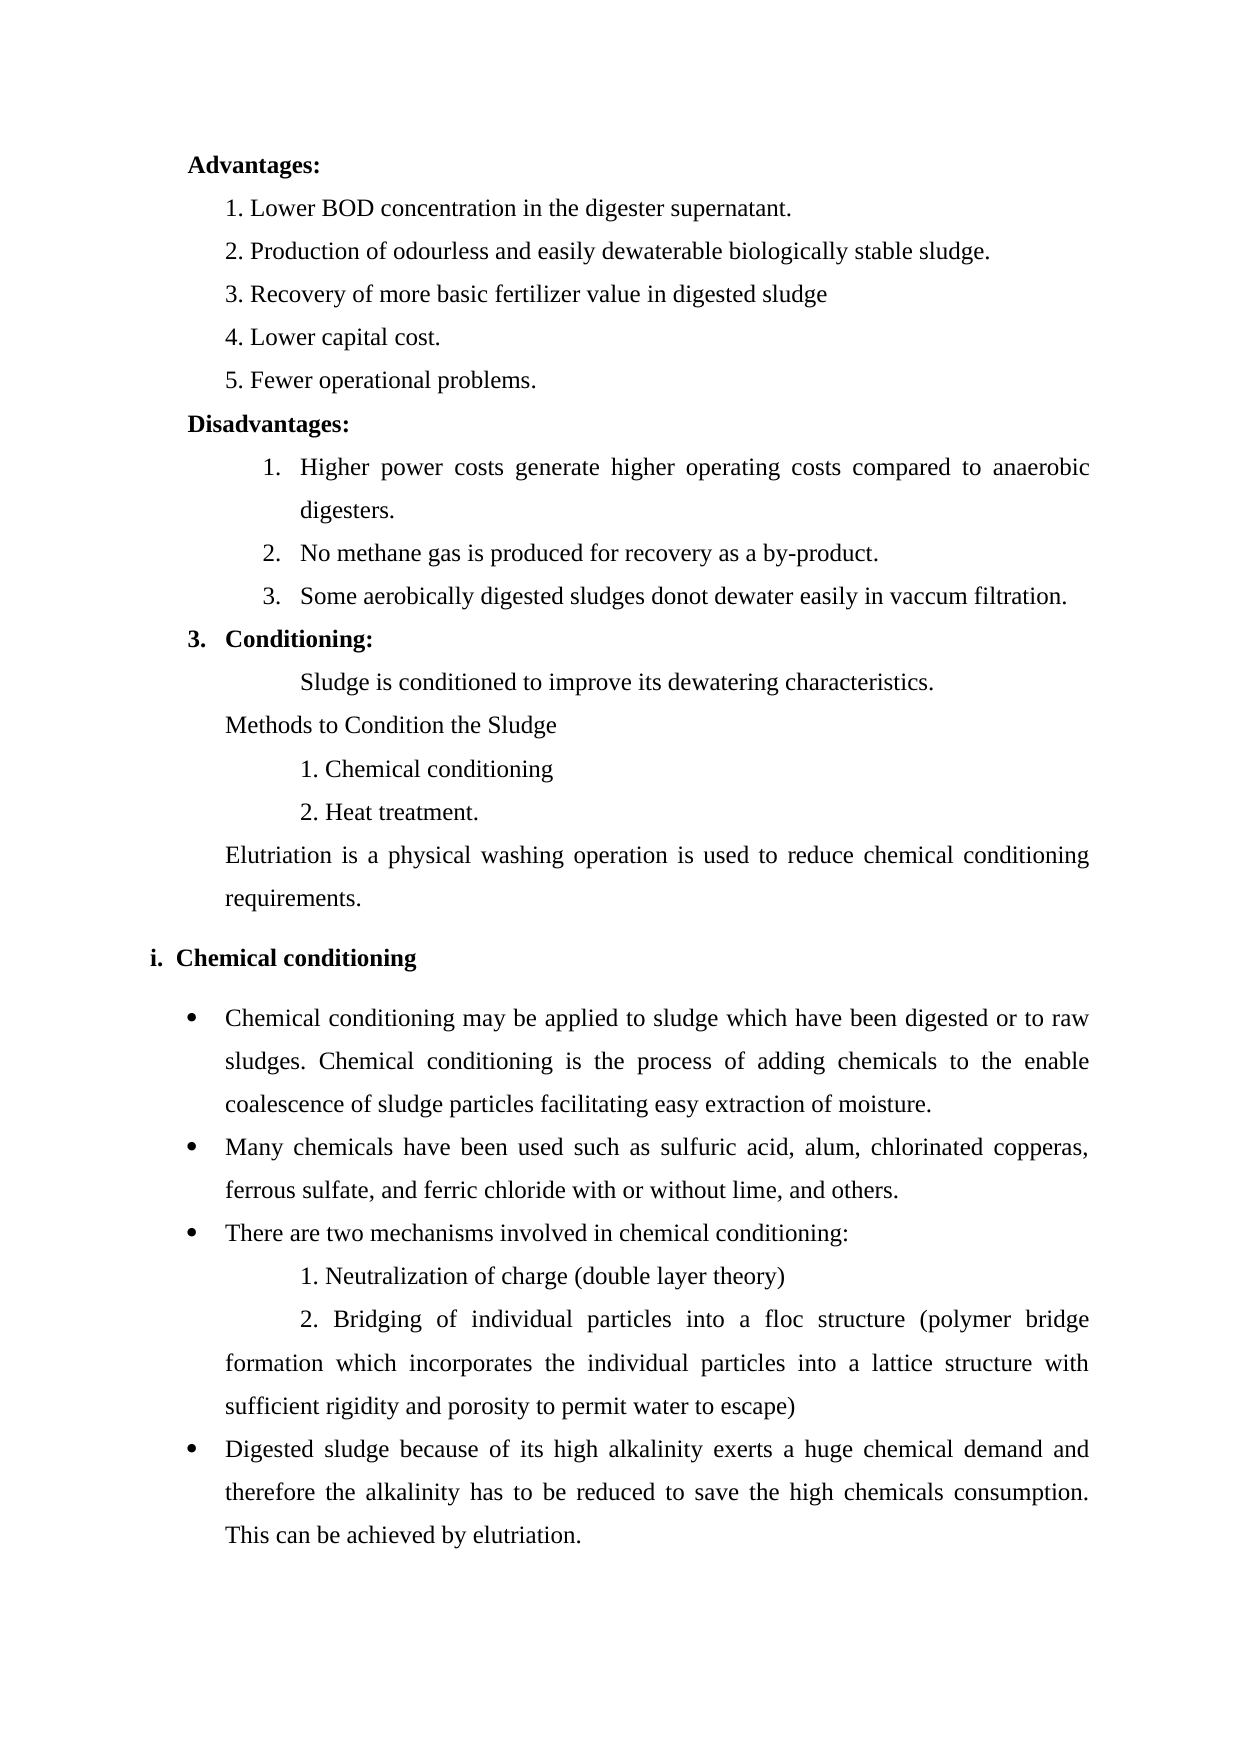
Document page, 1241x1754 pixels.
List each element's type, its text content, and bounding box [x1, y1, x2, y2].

list No methane gas is produced for recovery as a by-product. [262, 538, 1090, 567]
list Digested sludge because of its high alkalinity exerts a huge chemical demand and therefore the alkalinity has to be reduced to save the high chemicals consumption. This can be achieved by elutriation. [187, 1434, 1090, 1549]
text 2. Production of odourless and easily dewaterable biologically stable sludge. [187, 236, 1090, 265]
list 2. Bridging of individual particles into a floc structure (polymer bridge formation which incorporates the individual particles into a lattice structure with sufficient rigidity and porosity to permit water to escape) [225, 1304, 1090, 1419]
text 4. Lower capital cost. [187, 322, 1090, 351]
list There are two mechanisms involved in chemical conditioning: [187, 1218, 1090, 1247]
text Disadvantages: [187, 409, 1090, 437]
list Elutriation is a physical washing operation is used to reduce chemical conditioning requirements. [225, 840, 1090, 912]
list Higher power costs generate higher operating costs compared to anaerobic digesters. [262, 452, 1090, 524]
text Advantages: [187, 150, 1090, 179]
text i. Chemical conditioning [150, 943, 1090, 972]
list 2. Heat treatment. [225, 797, 1090, 826]
list Sludge is conditioned to improve its dewatering characteristics. [225, 667, 1090, 696]
text 1. Lower BOD concentration in the digester supernatant. [187, 193, 1090, 222]
list Some aerobically digested sludges donot dewater easily in vaccum filtration. [262, 581, 1090, 610]
list Conditioning: [187, 624, 1090, 653]
list Many chemicals have been used such as sulfuric acid, alum, chlorinated copperas, ferrous sulfate, and ferric chloride with or without lime, and others. [187, 1132, 1090, 1204]
text 5. Fewer operational problems. [187, 366, 1090, 394]
list Methods to Condition the Sludge [225, 711, 1090, 739]
list Chemical conditioning may be applied to sludge which have been digested or to raw sludges. Chemical conditioning is the process of adding chemicals to the enable coalescence of sludge particles facilitating easy extraction of moisture. [187, 1003, 1090, 1118]
text 3. Recovery of more basic fertilizer value in digested sludge [187, 279, 1090, 308]
list 1. Neutralization of charge (double layer theory) [225, 1261, 1090, 1290]
list 1. Chemical conditioning [225, 754, 1090, 782]
